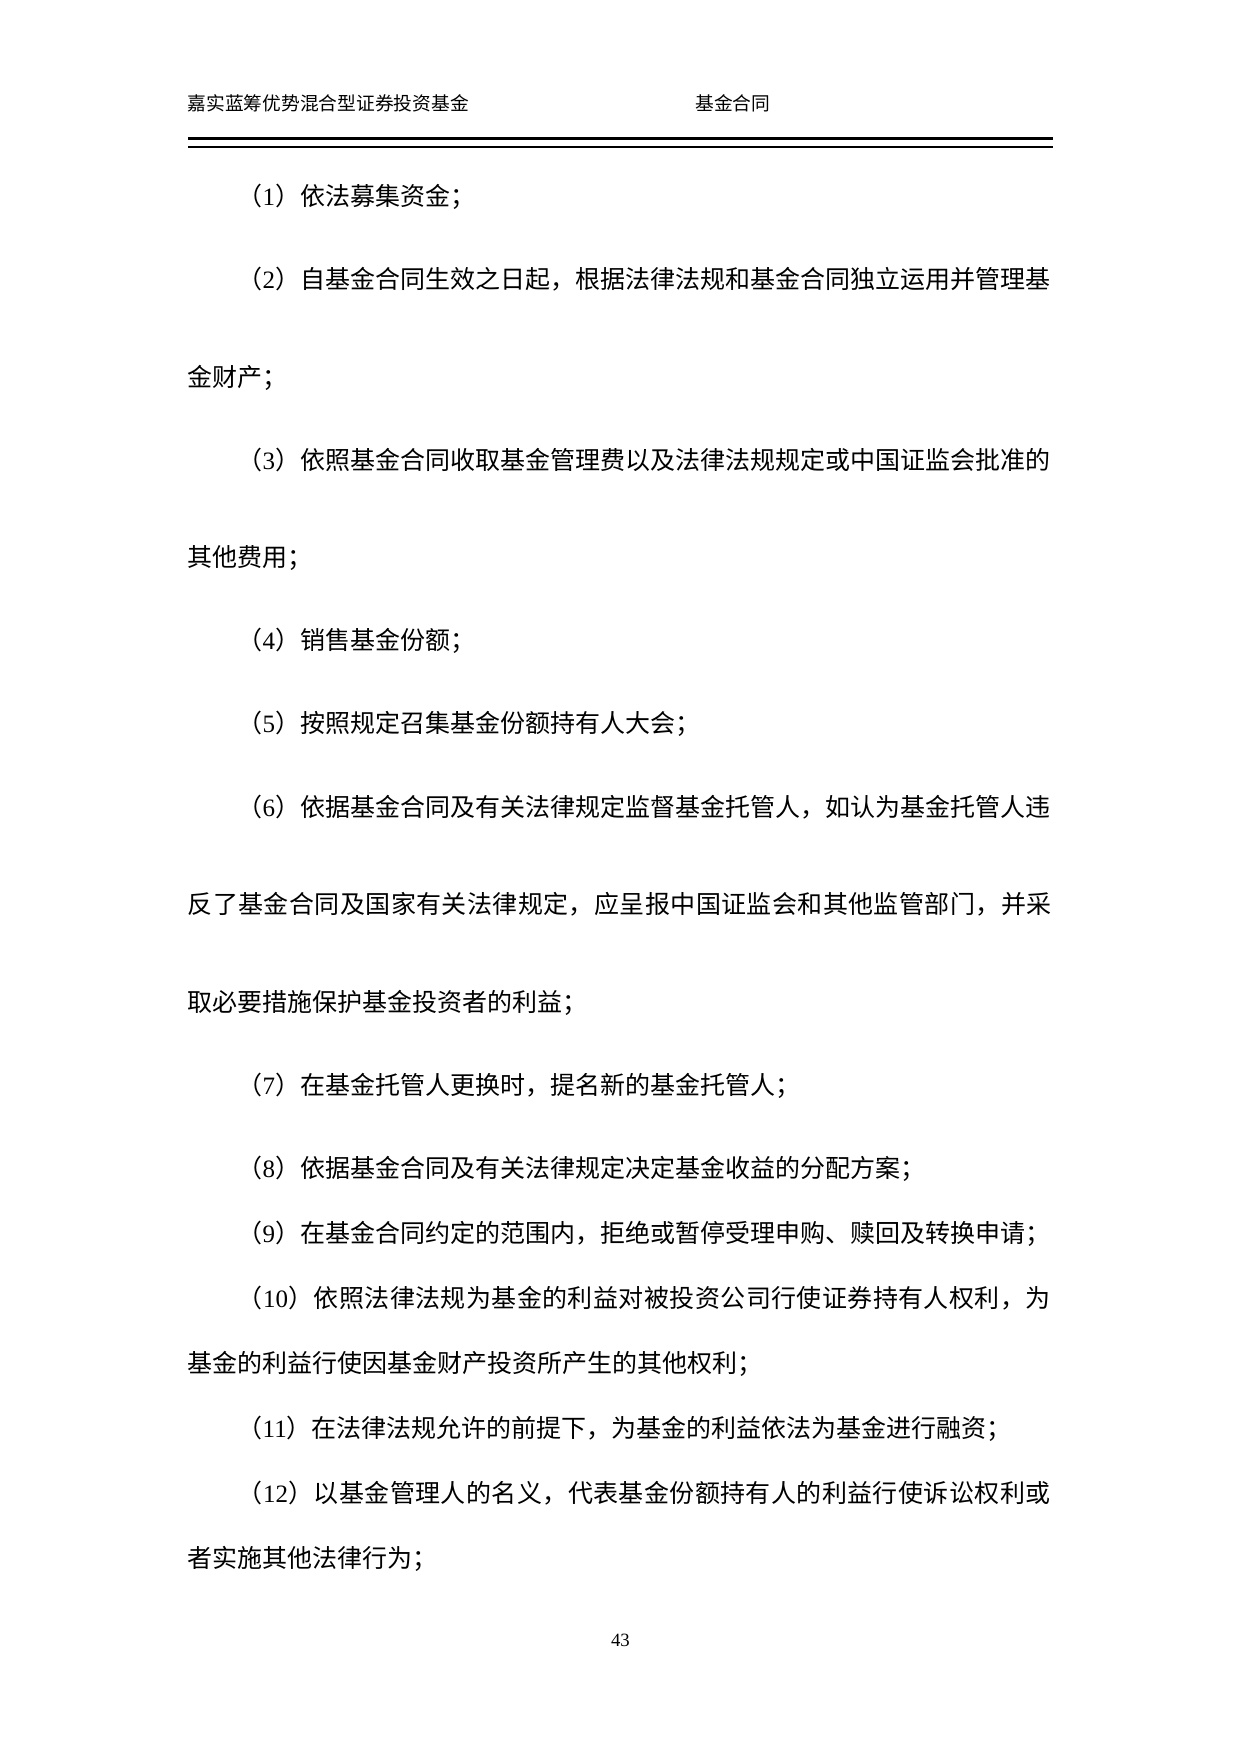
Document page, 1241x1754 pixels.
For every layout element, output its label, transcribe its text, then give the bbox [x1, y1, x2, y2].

text （4）销售基金份额； [187, 606, 1053, 671]
text （3）依照基金合同收取基金管理费以及法律法规规定或中国证监会批准的其他费用； [187, 426, 1053, 588]
text （6）依据基金合同及有关法律规定监督基金托管人，如认为基金托管人违反了基金合同及国家有关法律规定，应呈报中国证监会和其他监管部门，并采取必要措施保护基金投资者的利益； [187, 773, 1053, 1033]
text （1）依法募集资金； [187, 162, 1053, 227]
text （10）依照法律法规为基金的利益对被投资公司行使证券持有人权利，为基金的利益行使因基金财产投资所产生的其他权利； [187, 1264, 1053, 1394]
text （8）依据基金合同及有关法律规定决定基金收益的分配方案； [187, 1134, 1053, 1199]
text （5）按照规定召集基金份额持有人大会； [187, 689, 1053, 754]
text （9）在基金合同约定的范围内，拒绝或暂停受理申购、赎回及转换申请； [187, 1199, 1053, 1264]
text （2）自基金合同生效之日起，根据法律法规和基金合同独立运用并管理基金财产； [187, 245, 1053, 408]
text （11）在法律法规允许的前提下，为基金的利益依法为基金进行融资； [187, 1394, 1053, 1459]
text （12）以基金管理人的名义，代表基金份额持有人的利益行使诉讼权利或者实施其他法律行为； [187, 1459, 1053, 1589]
text （7）在基金托管人更换时，提名新的基金托管人； [187, 1051, 1053, 1116]
